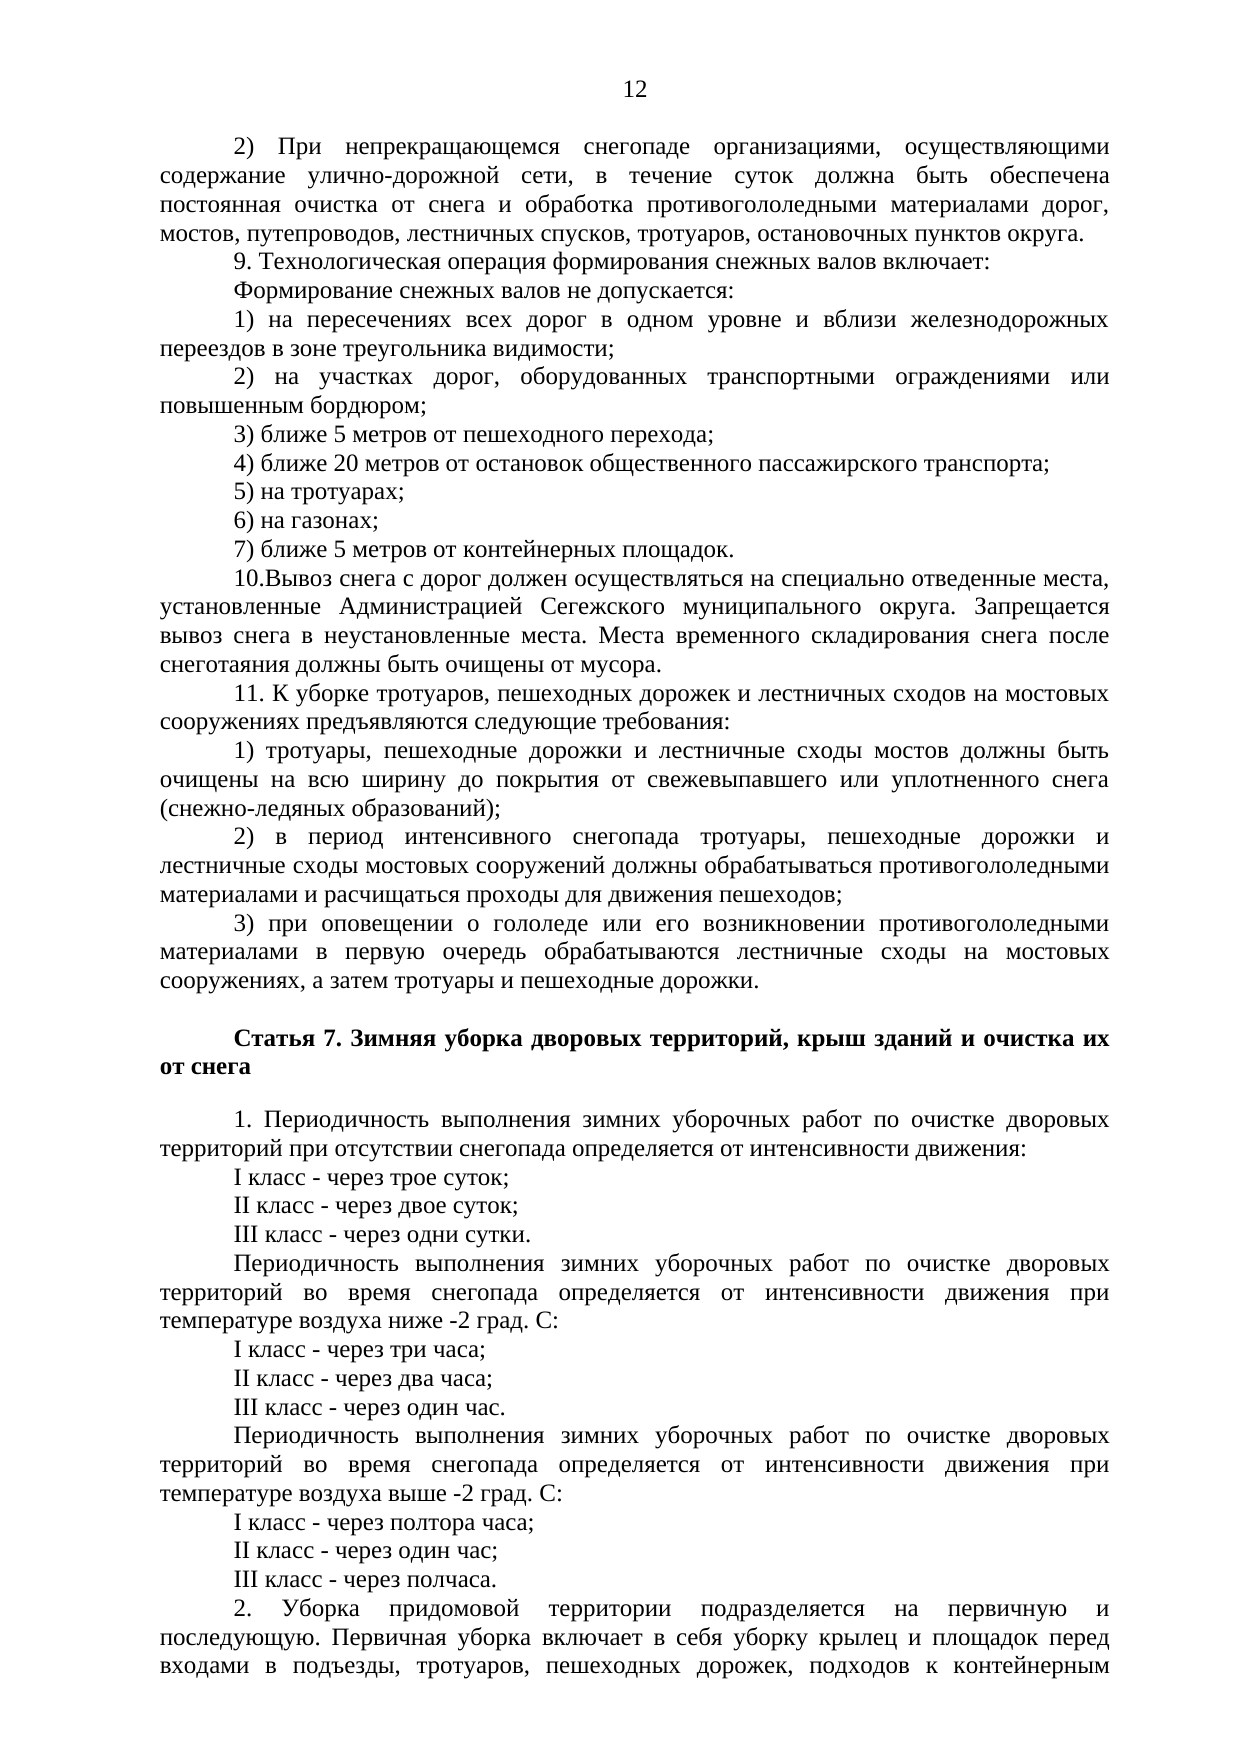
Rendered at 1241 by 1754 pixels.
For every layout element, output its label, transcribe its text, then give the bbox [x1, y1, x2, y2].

text III класс - через один час. [159, 1392, 1110, 1420]
text III класс - через полчаса. [159, 1564, 1110, 1593]
text 2) При непрекращающемся снегопаде организациями, осуществляющими содержание улично-дорожной сети, в течение суток должна быть обеспечена постоянная очистка от снега и обработка противогололедными материалами дорог, мостов, путепроводов, лестничных спусков, тротуаров, остановочных пунктов округа. [159, 131, 1110, 246]
text 3) при оповещении о гололеде или его возникновении противогололедными материалами в первую очередь обрабатываются лестничные сходы на мостовых сооружениях, а затем тротуары и пешеходные дорожки. [159, 908, 1110, 994]
text Статья 7. Зимняя уборка дворовых территорий, крыш зданий и очистка их от снега [159, 1023, 1110, 1080]
text 11. К уборке тротуаров, пешеходных дорожек и лестничных сходов на мостовых сооружениях предъявляются следующие требования: [159, 678, 1110, 735]
text Периодичность выполнения зимних уборочных работ по очистке дворовых территорий во время снегопада определяется от интенсивности движения при температуре воздуха ниже -2 град. C: [159, 1248, 1110, 1334]
text 10.Вывоз снега с дорог должен осуществляться на специально отведенные места, установленные Администрацией Сегежского муниципального округа. Запрещается вывоз снега в неустановленные места. Места временного складирования снега после снеготаяния должны быть очищены от мусора. [159, 563, 1110, 678]
text Формирование снежных валов не допускается: [159, 275, 1110, 304]
text 1) тротуары, пешеходные дорожки и лестничные сходы мостов должны быть очищены на всю ширину до покрытия от свежевыпавшего или уплотненного снега (снежно-ледяных образований); [159, 735, 1110, 821]
text II класс - через два часа; [159, 1363, 1110, 1392]
text 2) в период интенсивного снегопада тротуары, пешеходные дорожки и лестничные сходы мостовых сооружений должны обрабатываться противогололедными материалами и расчищаться проходы для движения пешеходов; [159, 821, 1110, 908]
text 3) ближе 5 метров от пешеходного перехода; [159, 419, 1110, 448]
text Периодичность выполнения зимних уборочных работ по очистке дворовых территорий во время снегопада определяется от интенсивности движения при температуре воздуха выше -2 град. C: [159, 1420, 1110, 1507]
text 4) ближе 20 метров от остановок общественного пассажирского транспорта; [159, 448, 1110, 476]
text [159, 1593, 1110, 1679]
text II класс - через двое суток; [159, 1190, 1110, 1219]
text 6) на газонах; [159, 505, 1110, 534]
text I класс - через три часа; [159, 1334, 1110, 1363]
text 1) на пересечениях всех дорог в одном уровне и вблизи железнодорожных переездов в зоне треугольника видимости; [159, 304, 1110, 361]
text 2) на участках дорог, оборудованных транспортными ограждениями или повышенным бордюром; [159, 361, 1110, 419]
text I класс - через полтора часа; [159, 1507, 1110, 1535]
text III класс - через одни сутки. [159, 1219, 1110, 1248]
text I класс - через трое суток; [159, 1162, 1110, 1190]
text 1. Периодичность выполнения зимних уборочных работ по очистке дворовых территорий при отсутствии снегопада определяется от интенсивности движения: [159, 1104, 1110, 1162]
text 9. Технологическая операция формирования снежных валов включает: [159, 246, 1110, 275]
text II класс - через один час; [159, 1535, 1110, 1564]
text 5) на тротуарах; [159, 476, 1110, 505]
text 7) ближе 5 метров от контейнерных площадок. [159, 534, 1110, 563]
